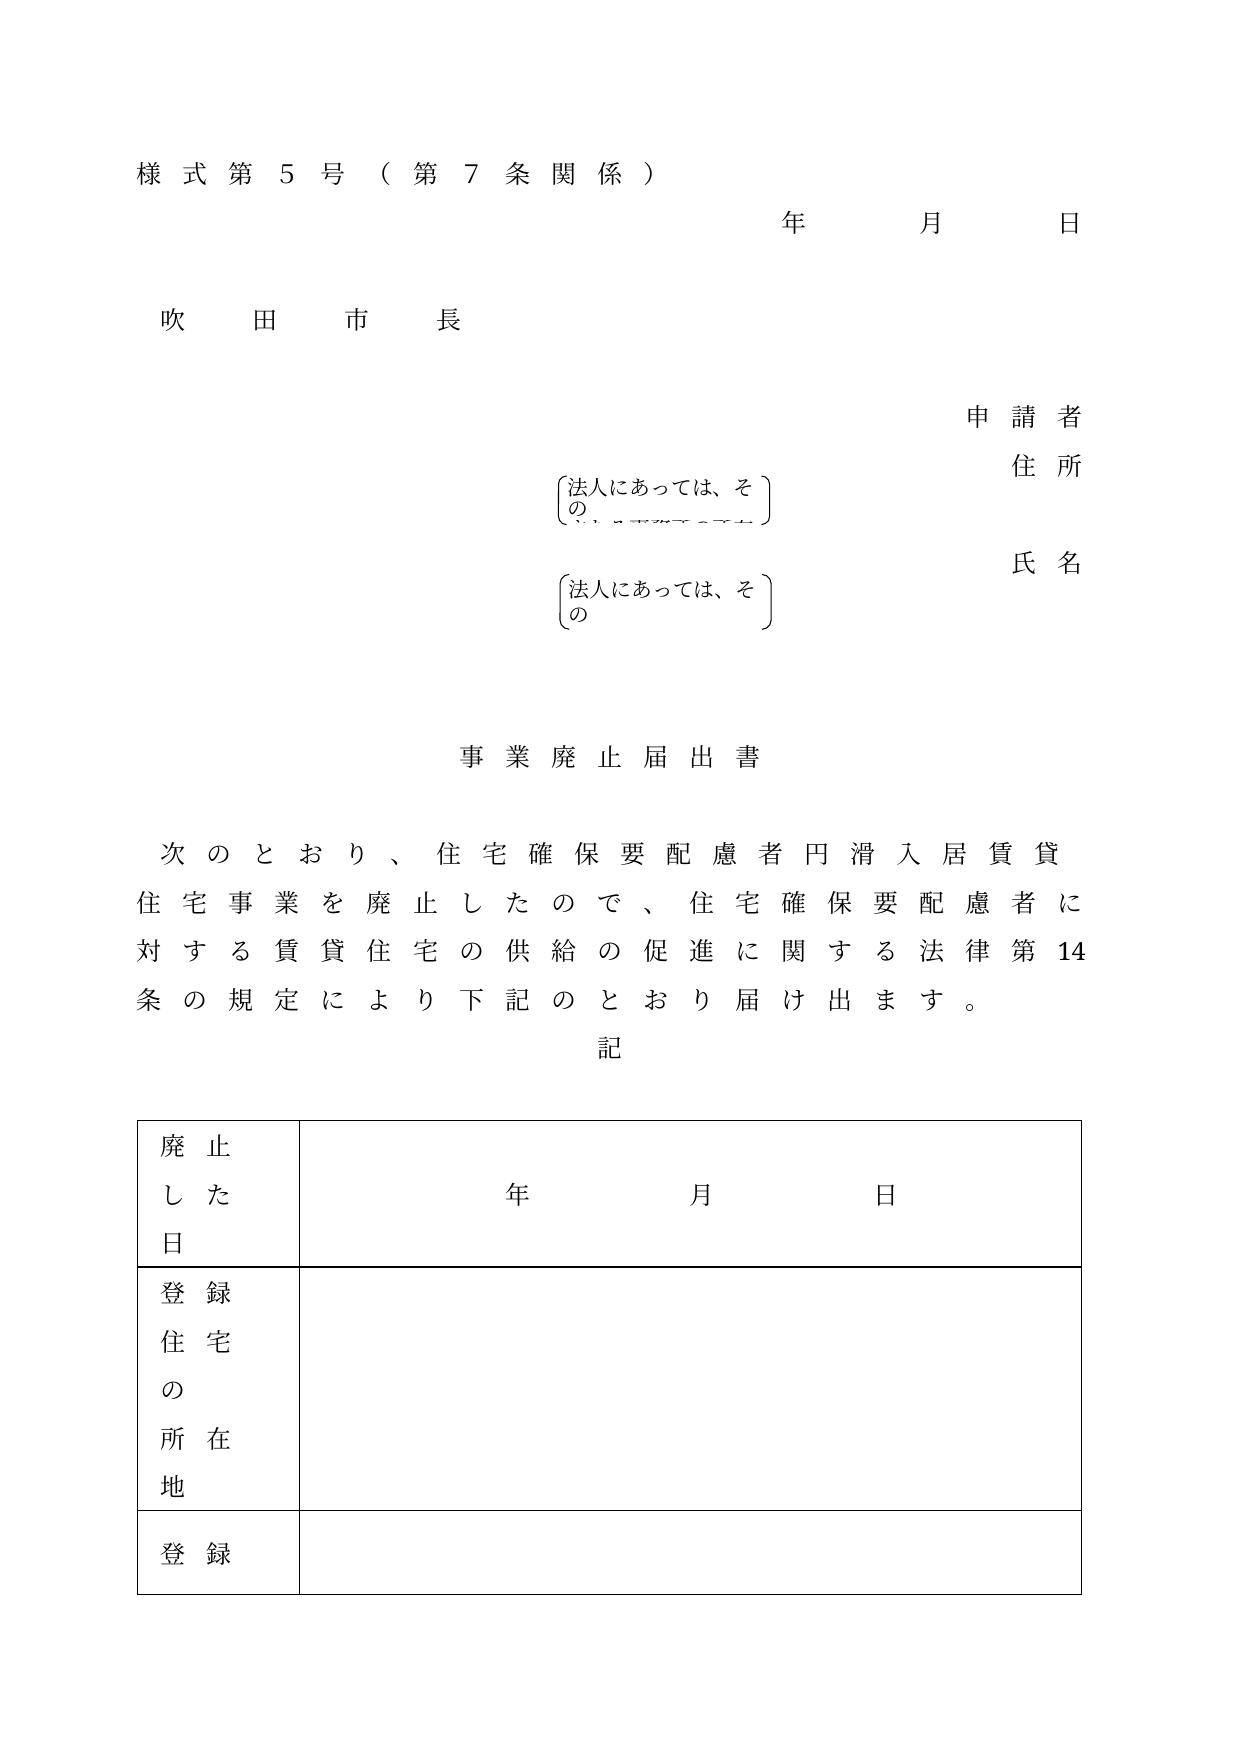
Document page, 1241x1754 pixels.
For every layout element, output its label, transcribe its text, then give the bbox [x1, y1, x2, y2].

text 事業廃止届出書 [137, 731, 1103, 780]
text 氏名 [137, 537, 1103, 586]
table_header 年 月 日 [300, 1121, 1081, 1266]
text 吹 田 市 長 [137, 294, 1103, 343]
table_cell 登録住宅の 名称等 [138, 1511, 299, 1594]
text 年 月 日 [137, 197, 1103, 246]
text 次のとおり、住宅確保要配慮者円滑入居賃貸住宅事業を廃止したので、住宅確保要配慮者に対する賃貸住宅の供給の促進に関する法律第14条の規定により下記のとおり届け出ます。 [137, 828, 1103, 1023]
table_header 廃止した日 [138, 1121, 299, 1266]
table_cell 登録住宅の 所在地 [138, 1268, 299, 1510]
text 住所 [137, 440, 1103, 489]
table_cell [300, 1268, 1081, 1510]
table_cell [300, 1511, 1081, 1594]
text 申請者 [137, 392, 1103, 440]
text 記 [137, 1023, 1103, 1071]
text 様式第５号（第７条関係） [137, 149, 1103, 197]
